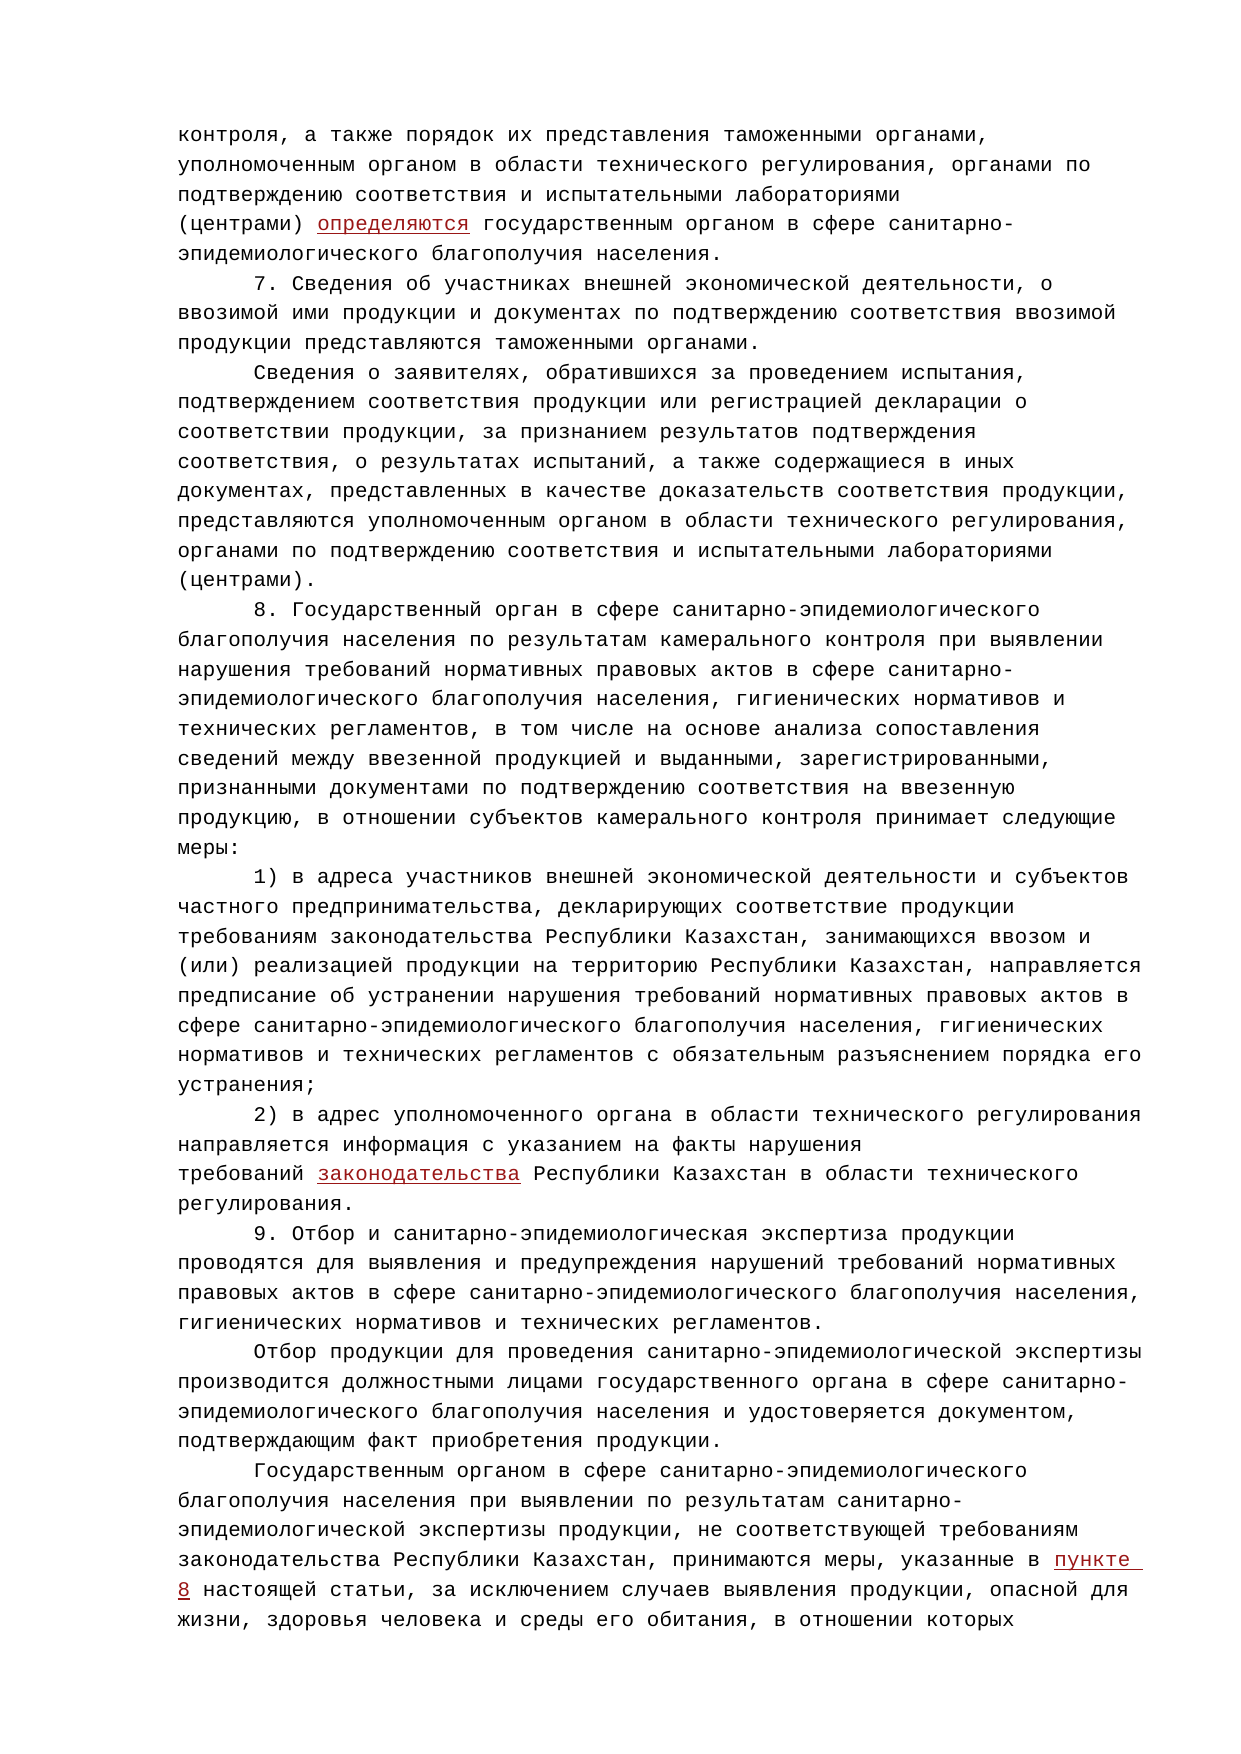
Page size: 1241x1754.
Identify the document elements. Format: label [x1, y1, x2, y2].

text [177, 118, 1152, 1632]
